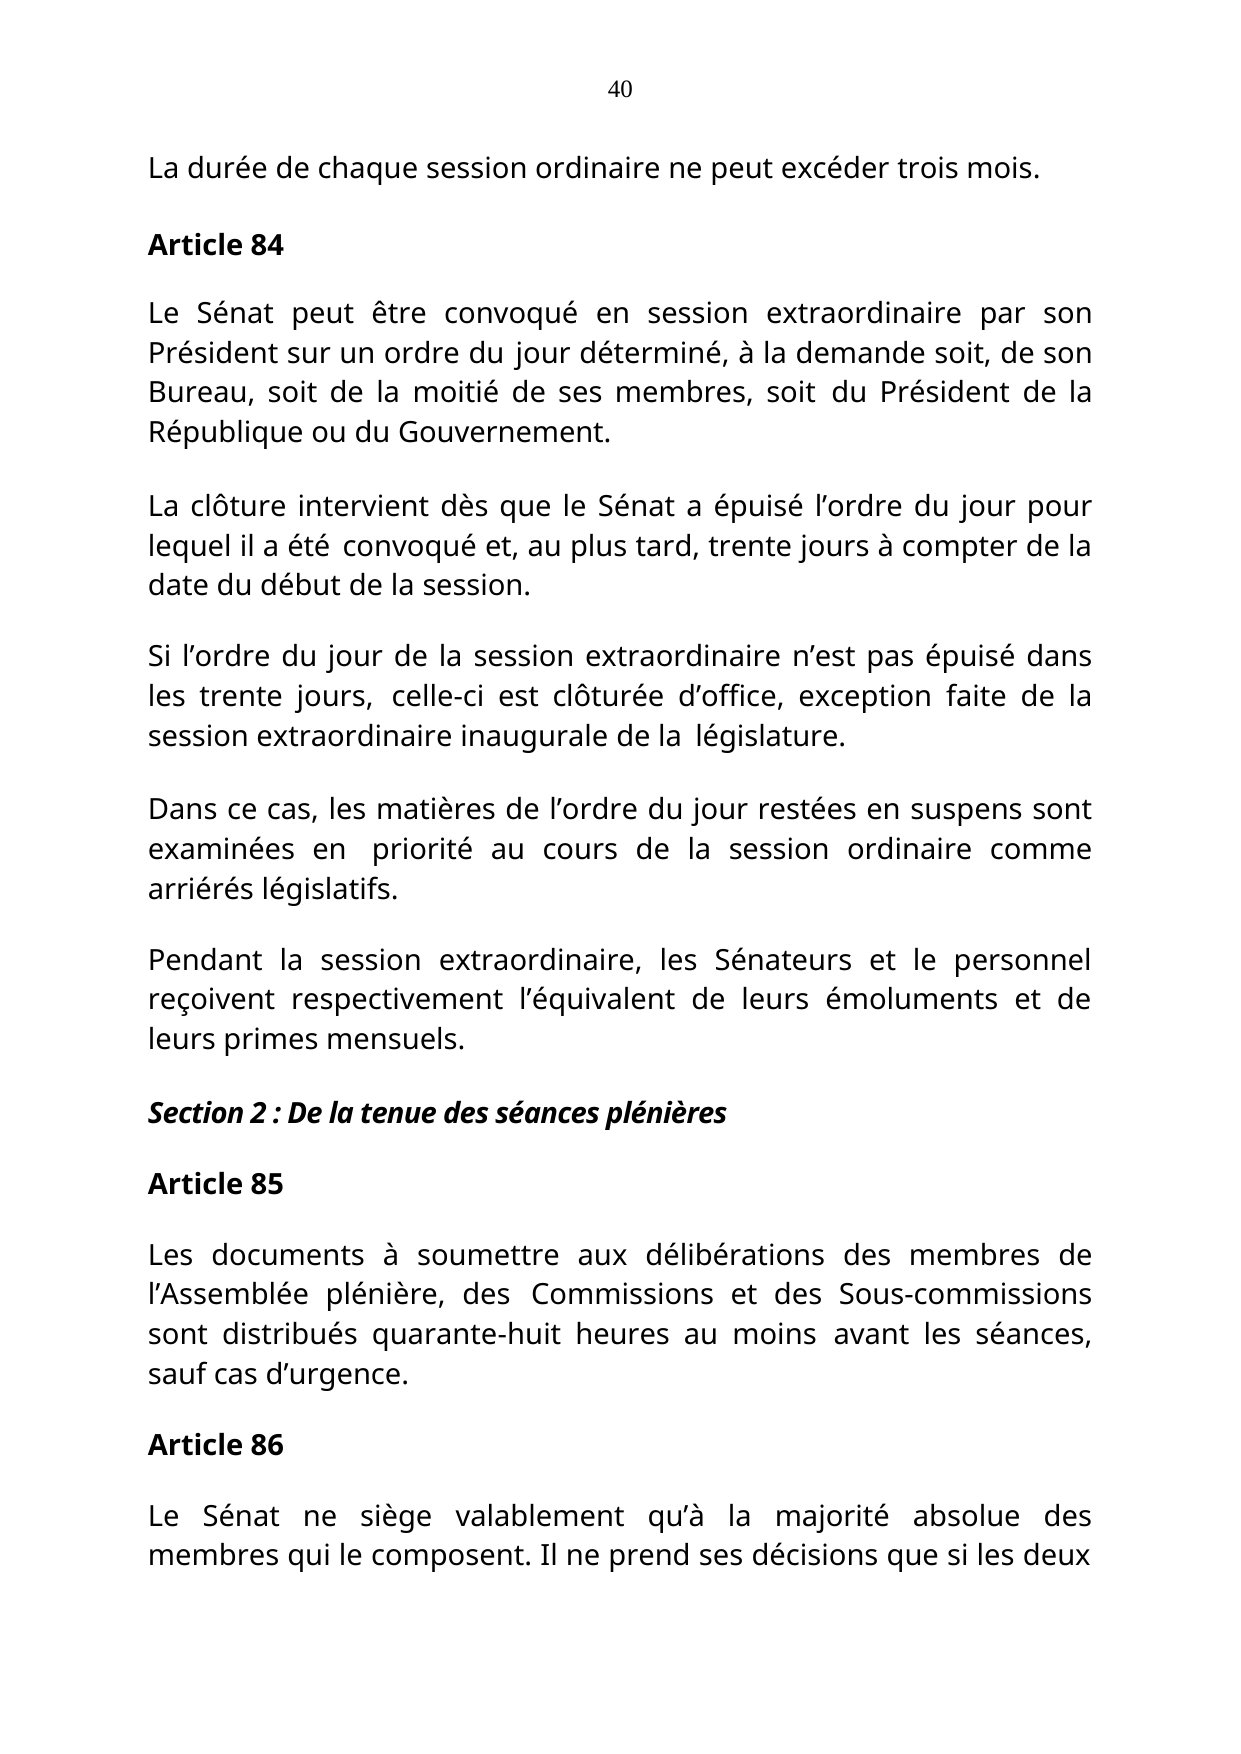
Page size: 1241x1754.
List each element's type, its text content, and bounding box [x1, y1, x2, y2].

text Pendant la session extraordinaire, les Sénateurs et le personnel reçoivent respectivement l’équivalent de leurs émoluments et de leurs primes mensuels. [148, 939, 1093, 1058]
text Si l’ordre du jour de la session extraordinaire n’est pas épuisé dans les trente jours, celle-ci est clôturée d’office, exception faite de la session extraordinaire inaugurale de la législature. [148, 635, 1093, 754]
text Article 86 [148, 1424, 1093, 1463]
text Article 84 [148, 224, 1093, 264]
text La durée de chaque session ordinaire ne peut excéder trois mois. [148, 148, 1093, 187]
subtitle Section 2 : De la tenue des séances plénières [148, 1092, 1093, 1132]
text Les documents à soumettre aux délibérations des membres de l’Assemblée plénière, des Commissions et des Sous-commissions sont distribués quarante-huit heures au moins avant les séances, sauf cas d’urgence. [148, 1234, 1093, 1393]
text Article 85 [148, 1163, 1093, 1203]
text Le Sénat peut être convoqué en session extraordinaire par son Président sur un ordre du jour déterminé, à la demande soit, de son Bureau, soit de la moitié de ses membres, soit du Président de la République ou du Gouvernement. [148, 292, 1093, 451]
text Dans ce cas, les matières de l’ordre du jour restées en suspens sont examinées en priorité au cours de la session ordinaire comme arriérés législatifs. [148, 788, 1093, 908]
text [148, 1495, 1093, 1574]
text La clôture intervient dès que le Sénat a épuisé l’ordre du jour pour lequel il a été convoqué et, au plus tard, trente jours à compter de la date du début de la session. [148, 485, 1093, 604]
